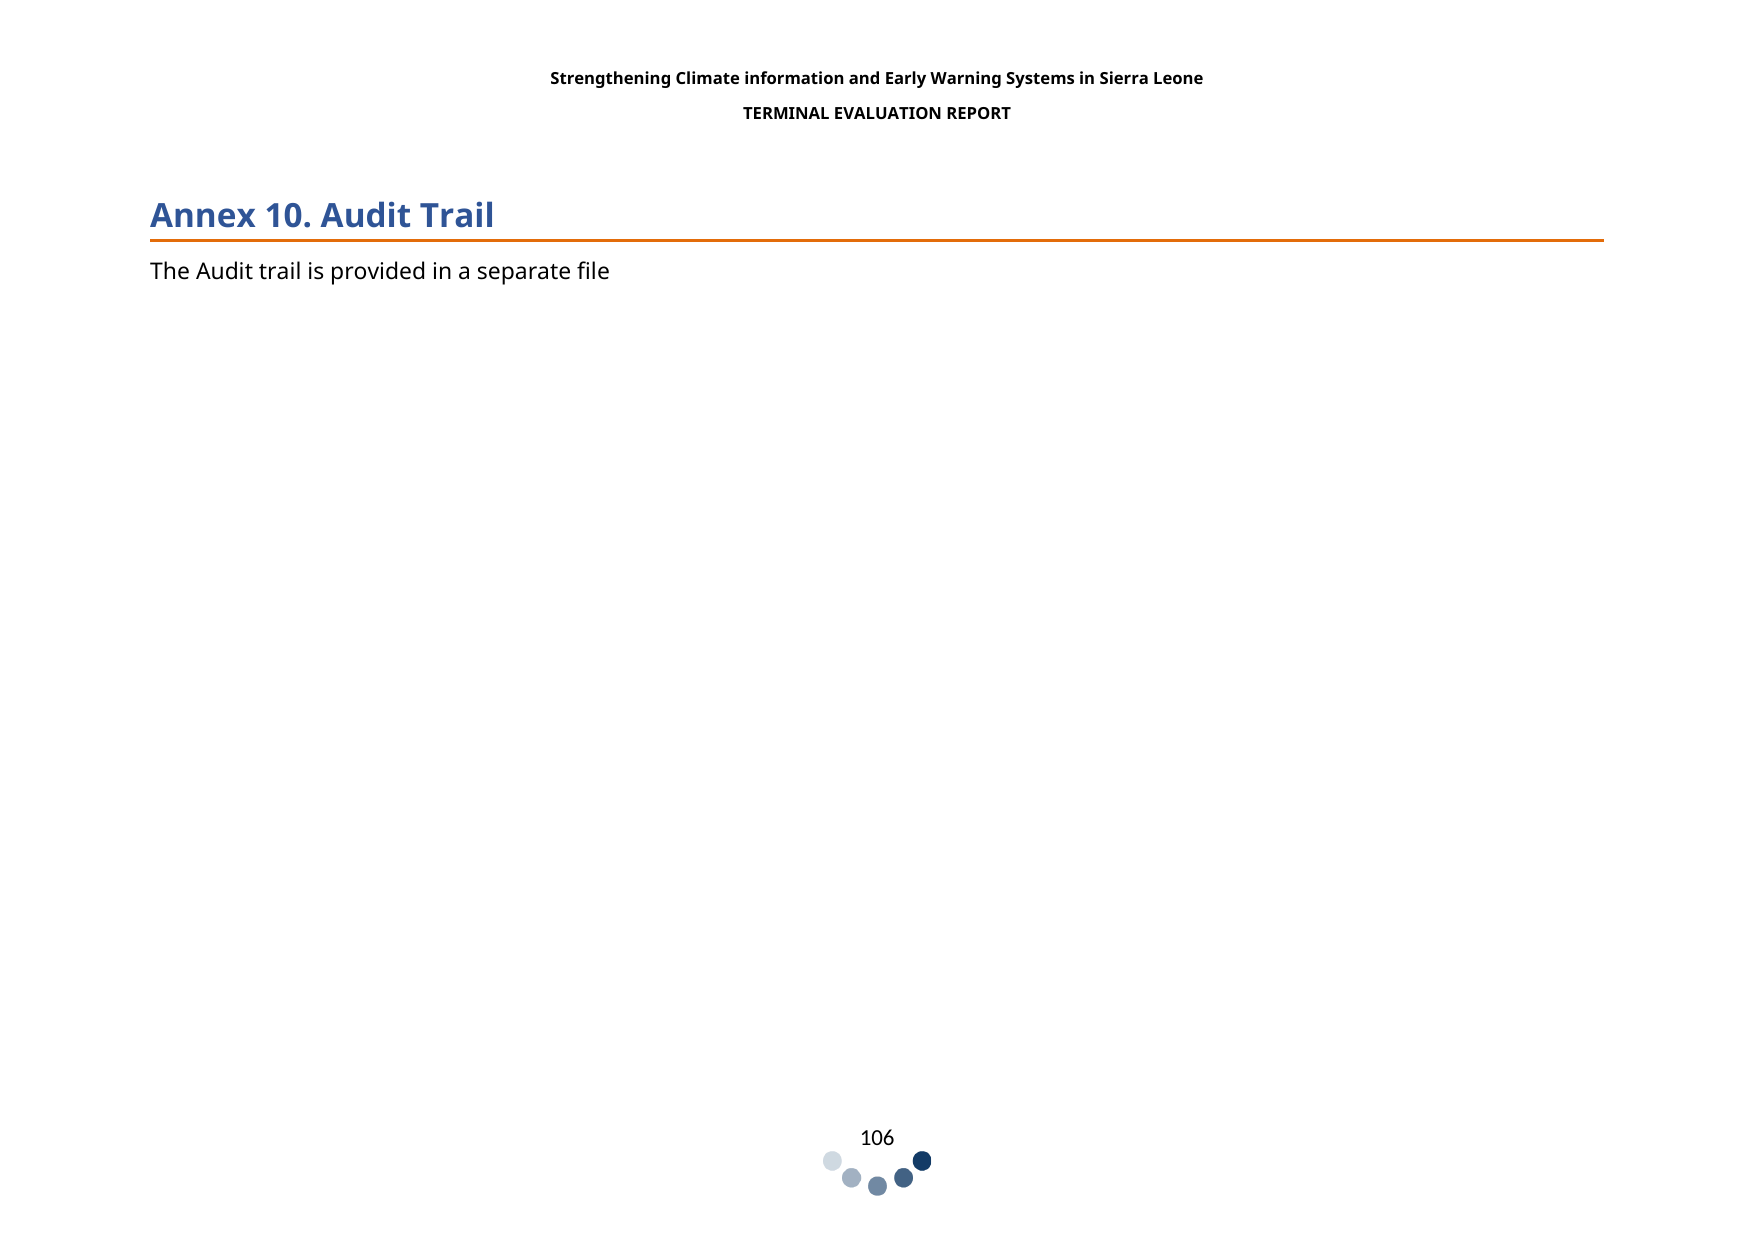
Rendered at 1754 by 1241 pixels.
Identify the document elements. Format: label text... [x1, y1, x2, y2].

text The Audit trail is provided in a separate file [150, 255, 1604, 286]
subtitle Annex 10. Audit Trail [150, 192, 1604, 239]
picture [822, 1151, 932, 1196]
